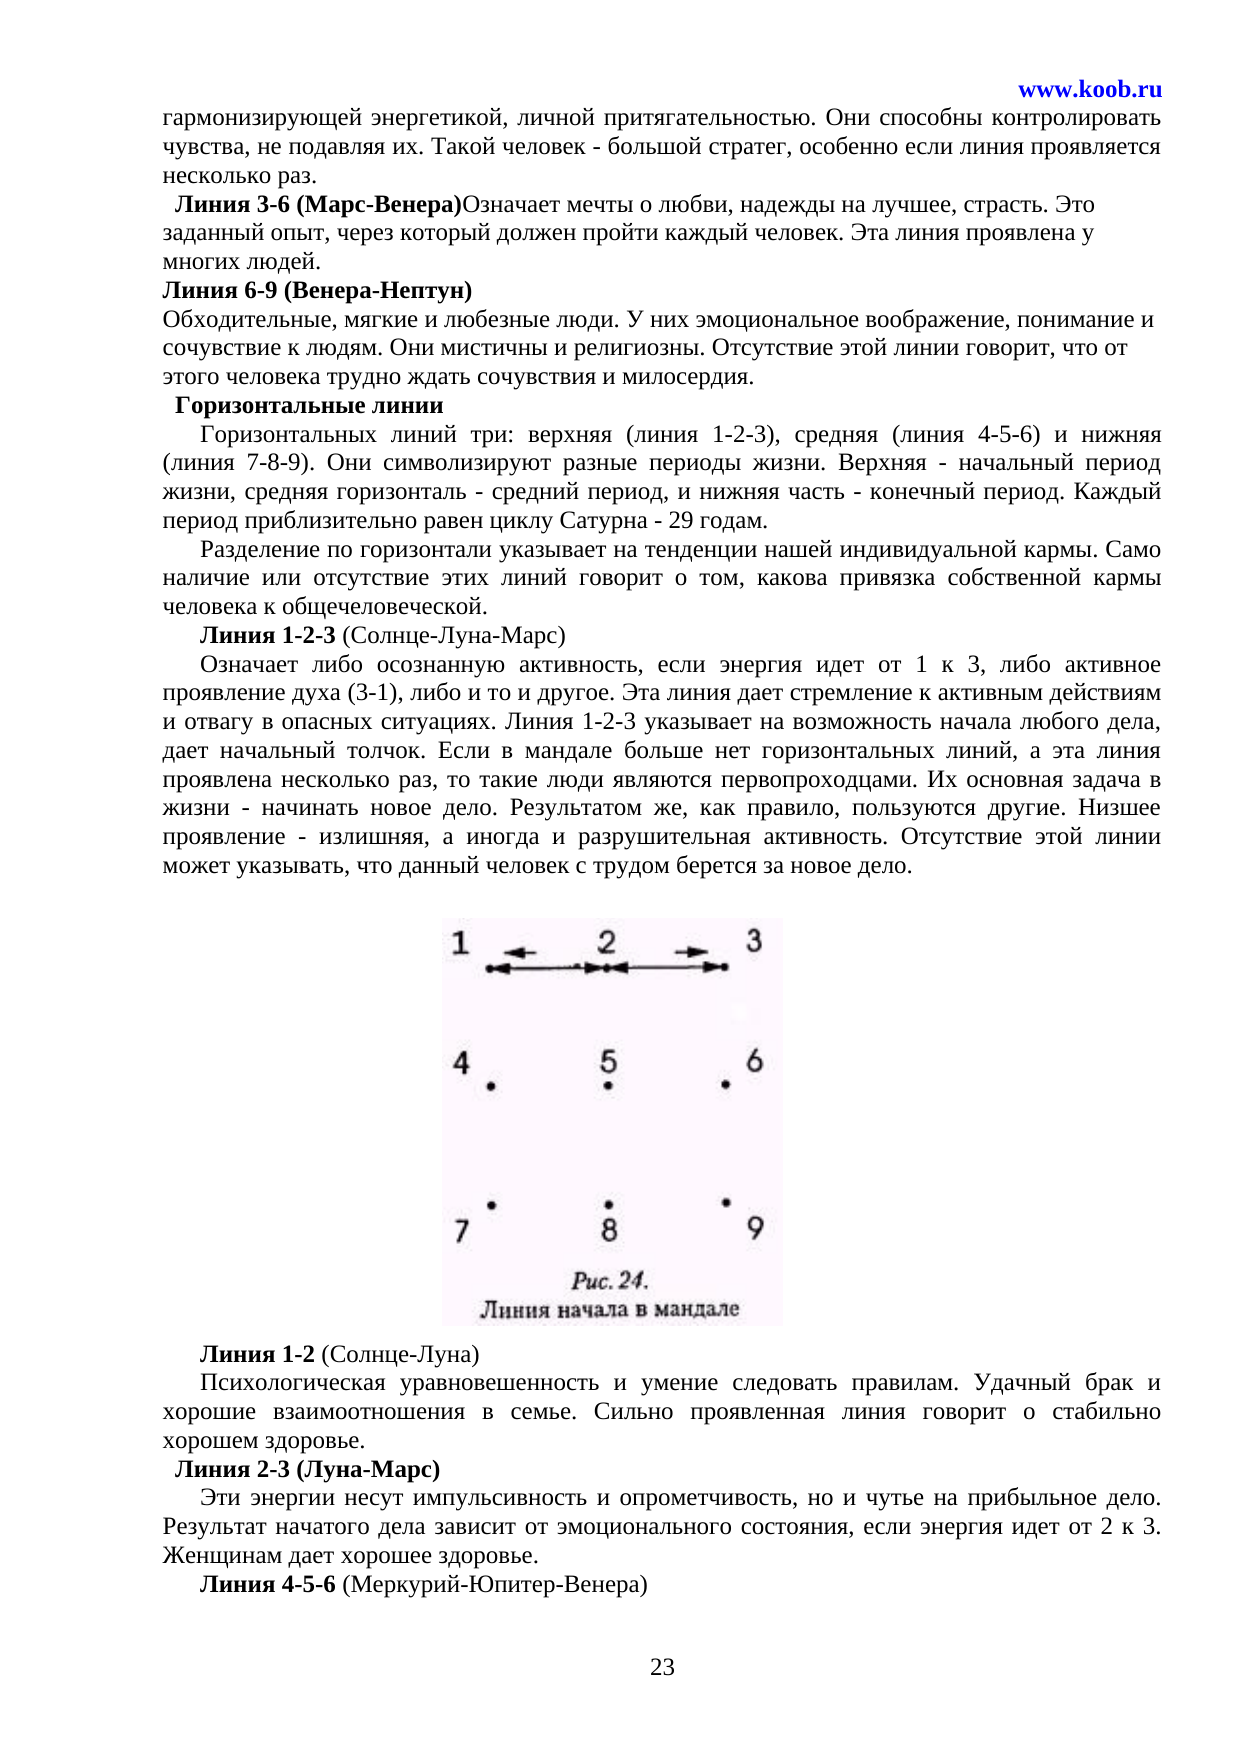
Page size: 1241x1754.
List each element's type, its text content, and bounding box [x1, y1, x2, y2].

text Линия 4-5-6 (Меркурий-Юпитер-Венера) [162, 1569, 1162, 1597]
text Линия 1-2 (Солнце-Луна) [162, 1339, 1162, 1367]
text Обходительные, мягкие и любезные люди. У них эмоциональное воображение, понимание и сочувствие к людям. Они мистичны и религиозны. Отсутствие этой линии говорит, что от этого человека трудно ждать сочувствия и милосердия. [162, 304, 1162, 390]
text Линия 1-2-3 (Солнце-Луна-Марс) [162, 620, 1162, 649]
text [162, 102, 1162, 189]
text Психологическая уравновешенность и умение следовать правилам. Удачный брак и хорошие взаимоотношения в семье. Сильно проявленная линия говорит о стабильно хорошем здоровье. [162, 1367, 1162, 1454]
text Линия 6-9 (Венера-Нептун) [162, 275, 1162, 304]
text Разделение по горизонтали указывает на тенденции нашей индивидуальной кармы. Само наличие или отсутствие этих линий говорит о том, какова привязка собственной кармы человека к общечеловеческой. [162, 534, 1162, 620]
text Означает либо осознанную активность, если энергия идет от 1 к 3, либо активное проявление духа (3-1), либо и то и другое. Эта линия дает стремление к активным действиям и отвагу в опасных ситуациях. Линия 1-2-3 указывает на возможность начала любого дела, дает начальный толчок. Если в мандале больше нет горизонтальных линий, а эта линия проявлена несколько раз, то такие люди являются первопроходцами. Их основная задача в жизни - начинать новое дело. Результатом же, как правило, пользуются другие. Низшее проявление - излишняя, а иногда и разрушительная активность. Отсутствие этой линии может указывать, что данный человек с трудом берется за новое дело. [162, 649, 1162, 879]
text Линия 2-3 (Луна-Марс) [162, 1454, 1162, 1482]
text Горизонтальные линии [162, 390, 1162, 419]
text Горизонтальных линий три: верхняя (линия 1-2-3), средняя (линия 4-5-6) и нижняя (линия 7-8-9). Они символизируют разные периоды жизни. Верхняя - начальный период жизни, средняя горизонталь - средний период, и нижняя часть - конечный период. Каждый период приблизительно равен циклу Сатурна - 29 годам. [162, 419, 1162, 534]
text Линия 3-6 (Марс-Венера)Означает мечты о любви, надежды на лучшее, страсть. Это заданный опыт, через который должен пройти каждый человек. Эта линия проявлена у многих людей. [162, 189, 1162, 275]
picture [442, 918, 783, 1326]
text Эти энергии несут импульсивность и опрометчивость, но и чутье на прибыльное дело. Результат начатого дела зависит от эмоционального состояния, если энергия идет от 2 к 3. Женщинам дает хорошее здоровье. [162, 1482, 1162, 1569]
